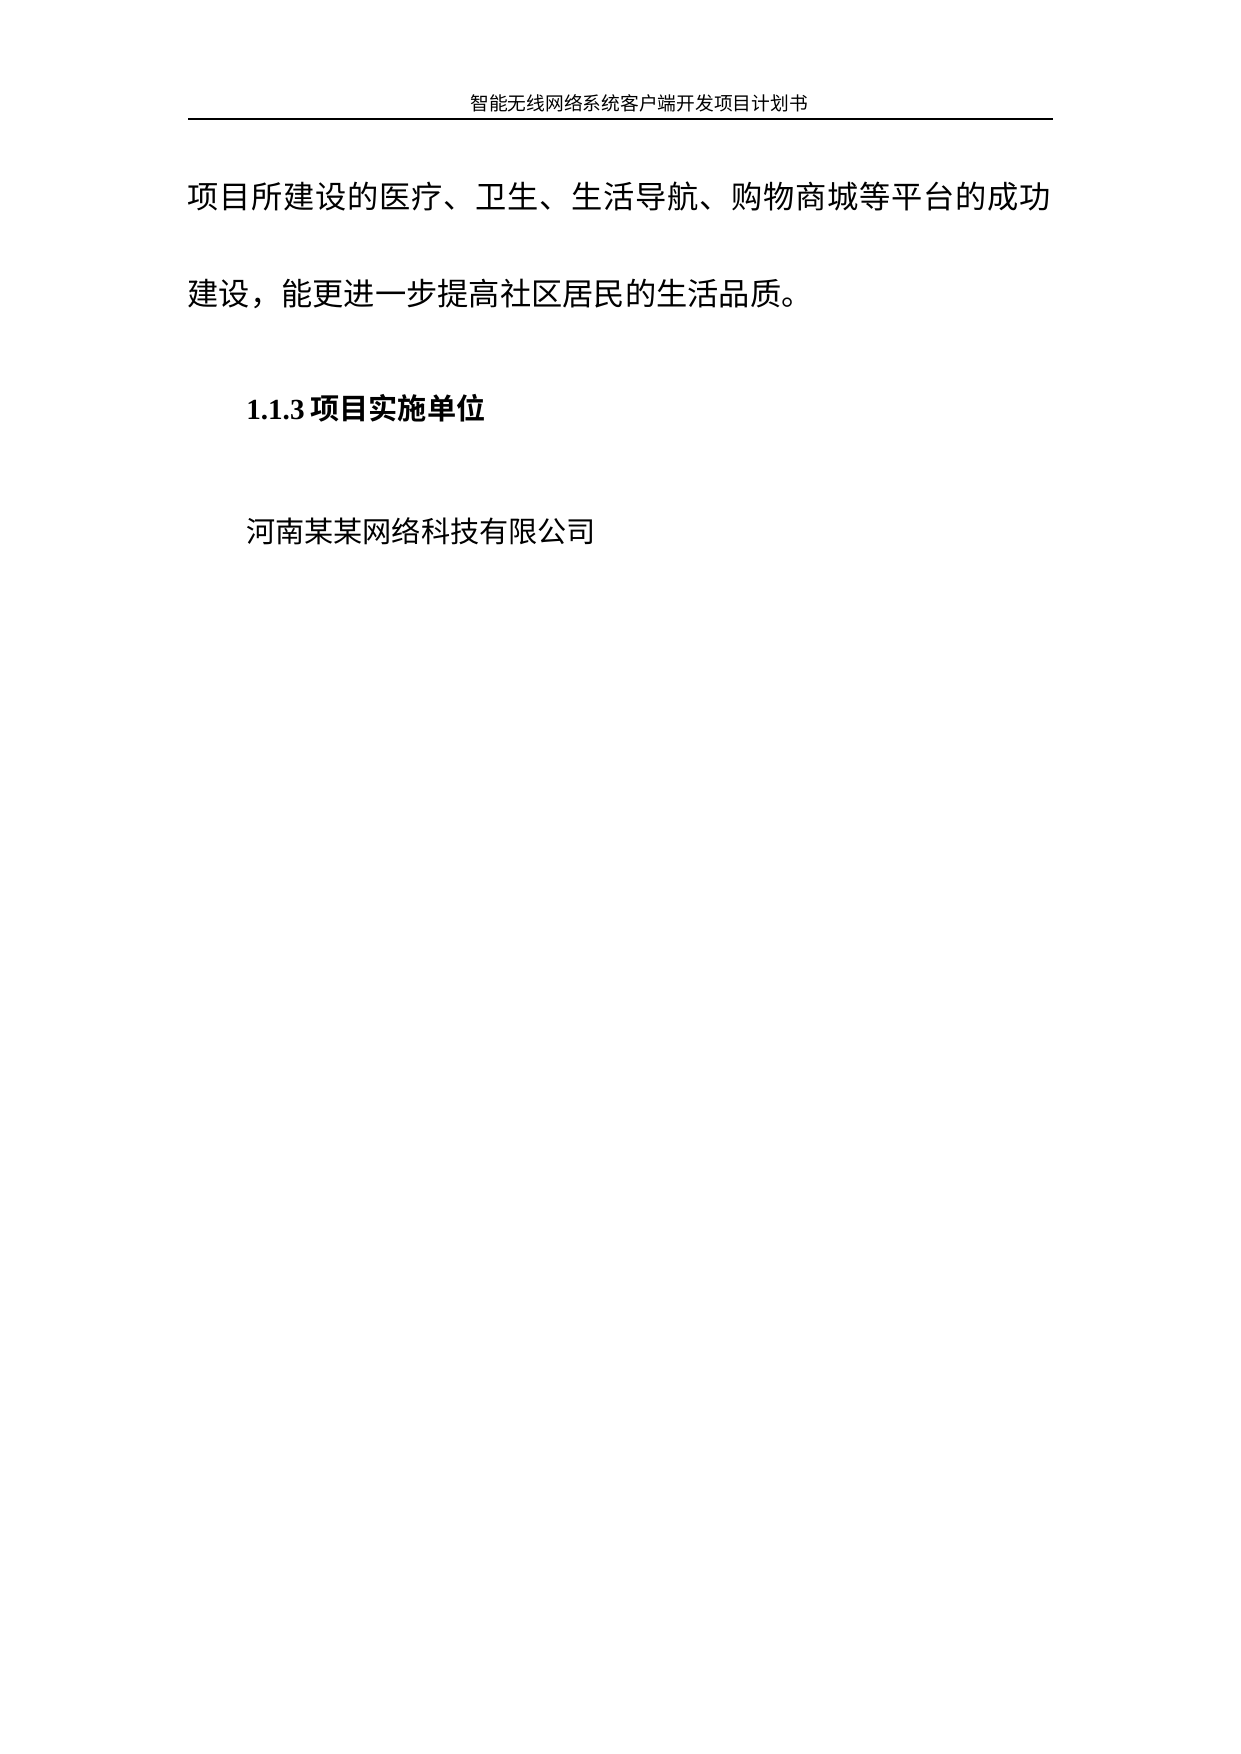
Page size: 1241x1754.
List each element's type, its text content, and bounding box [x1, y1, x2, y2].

subtitle 1.1.3项目实施单位 [187, 374, 1053, 439]
text 河南某某网络科技有限公司 [187, 497, 1053, 562]
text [187, 162, 1053, 324]
